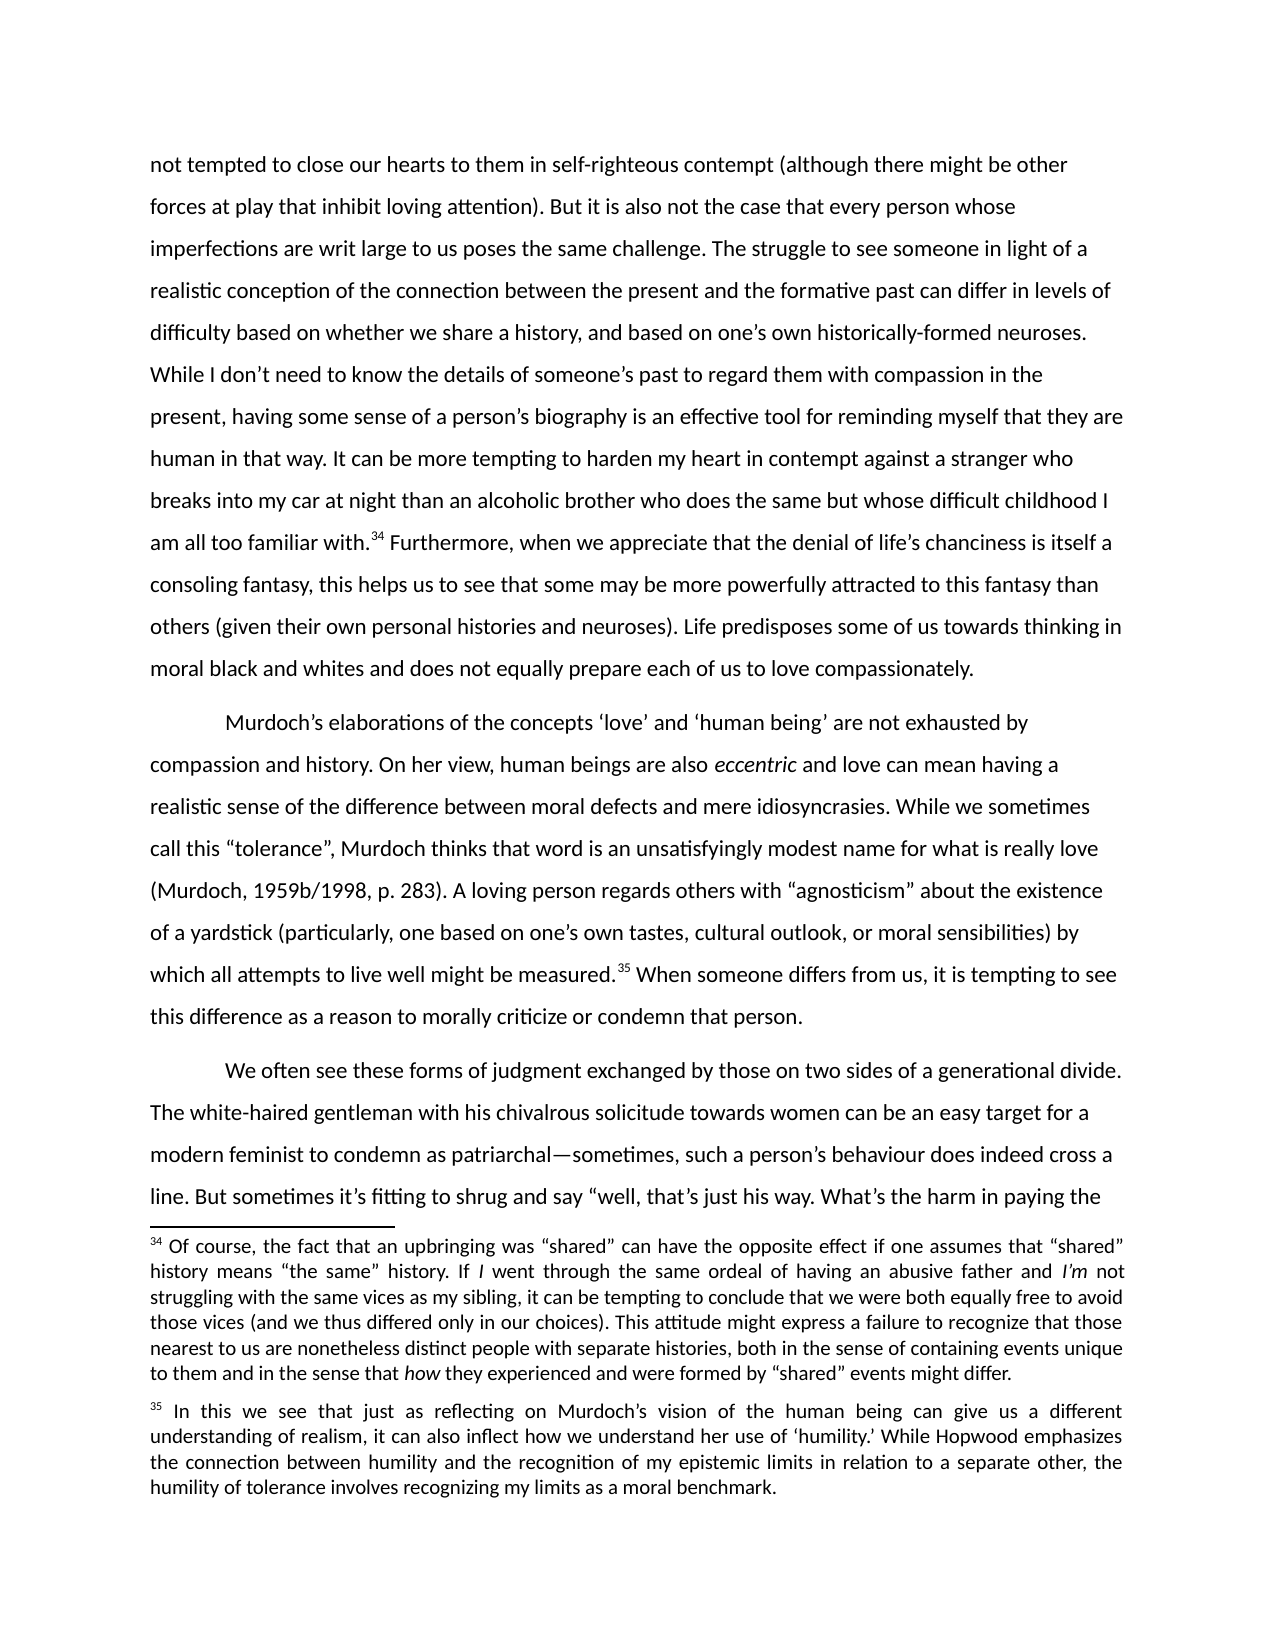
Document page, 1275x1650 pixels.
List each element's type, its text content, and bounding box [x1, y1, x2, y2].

text Murdoch’s elaborations of the concepts ‘love’ and ‘human being’ are not exhausted by compassion and history. On her view, human beings are also eccentric and love can mean having a realistic sense of the difference between moral defects and mere idiosyncrasies. While we sometimes call this “tolerance”, Murdoch thinks that word is an unsatisfyingly modest name for what is really love (Murdoch, 1959b/1998, p. 283). A loving person regards others with “agnosticism” about the existence of a yardstick (particularly, one based on one’s own tastes, cultural outlook, or moral sensibilities) by which all attempts to live well might be measured. When someone differs from us, it is tempting to see this difference as a reason to morally criticize or condemn that person. [150, 708, 1125, 1030]
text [150, 1057, 1125, 1211]
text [150, 150, 1125, 682]
